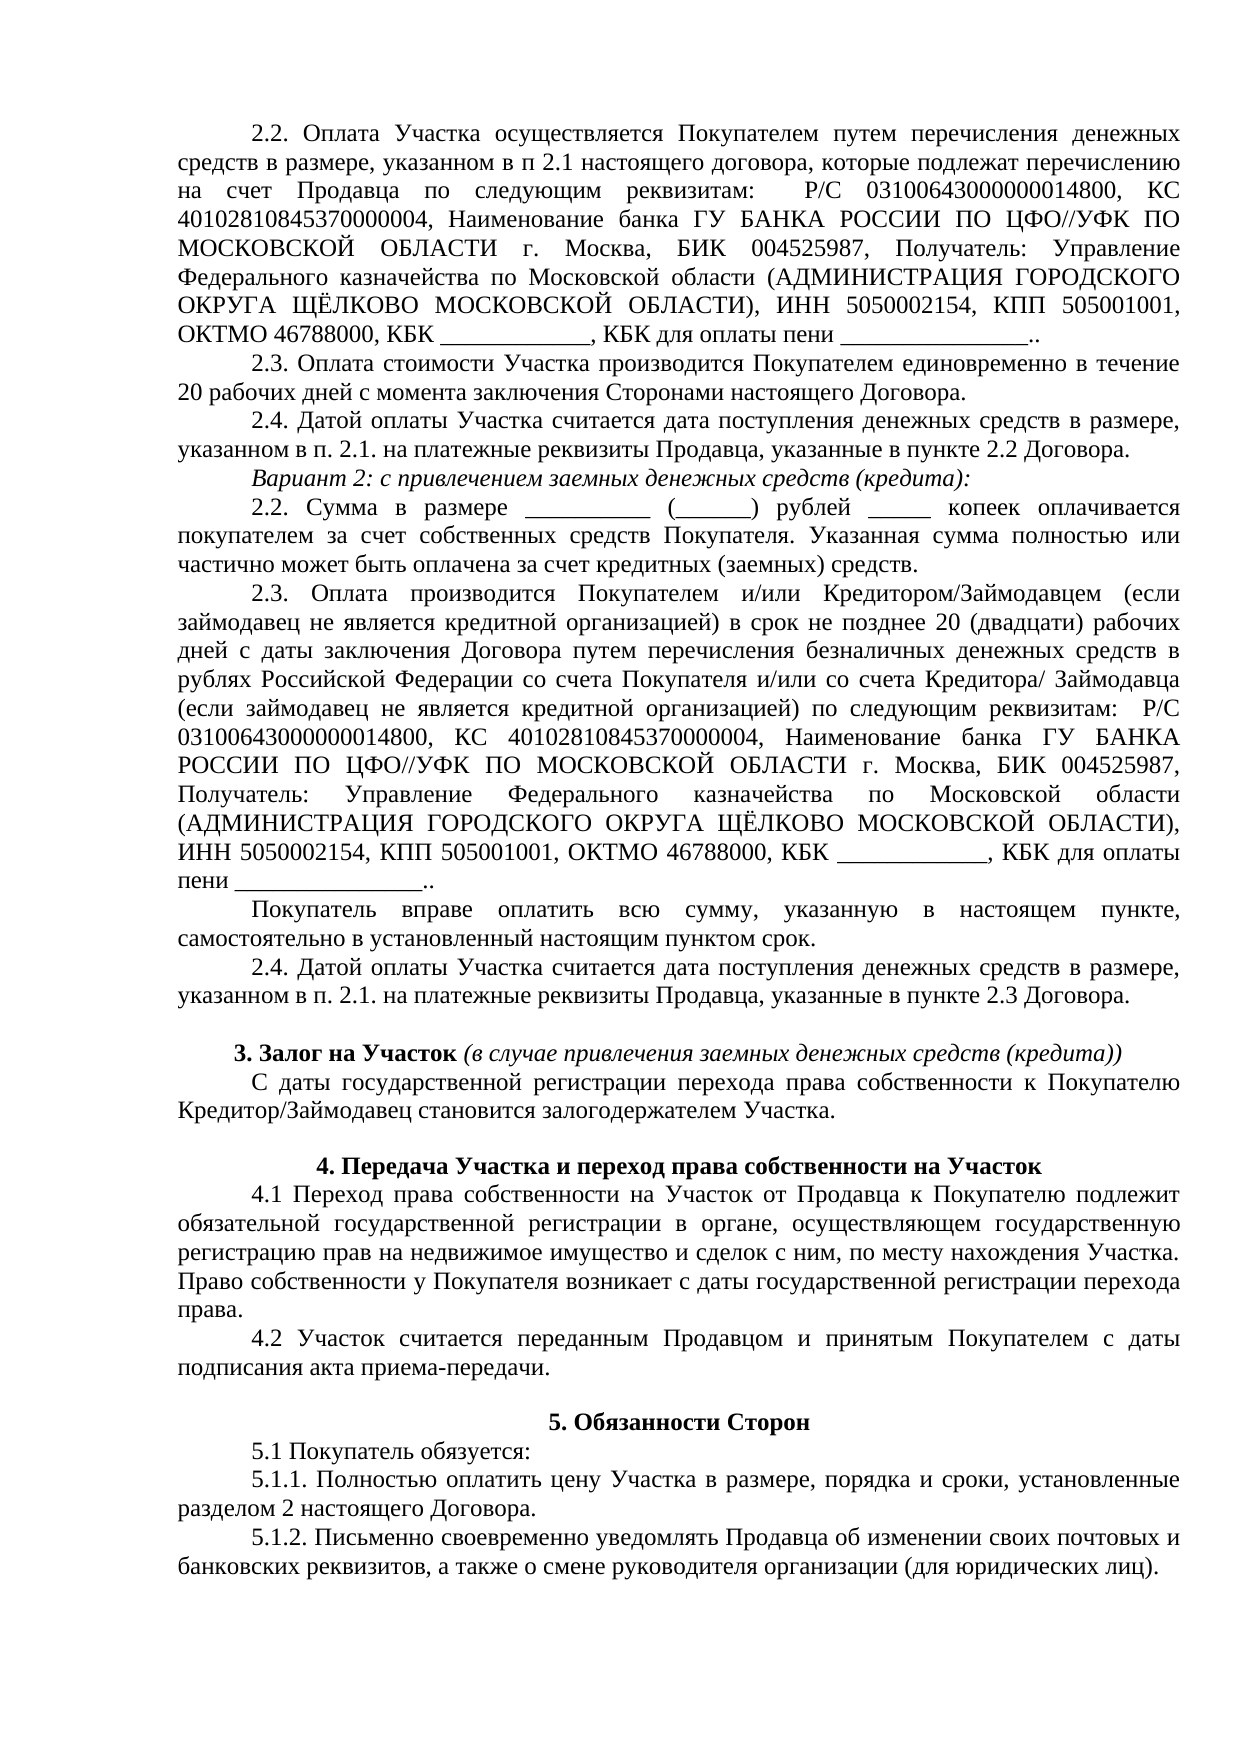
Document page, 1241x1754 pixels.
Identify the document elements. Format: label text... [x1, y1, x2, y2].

text Вариант 2: с привлечением заемных денежных средств (кредита): [177, 463, 1181, 492]
text 4. Передача Участка и переход права собственности на Участок [177, 1151, 1181, 1179]
text 2.2. Оплата Участка осуществляется Покупателем путем перечисления денежных средств в размере, указанном в п 2.1 настоящего договора, которые подлежат перечислению на счет Продавца по следующим реквизитам: Р/С 03100643000000014800, КС 40102810845370000004, Наименование банка ГУ БАНКА РОССИИ ПО ЦФО//УФК ПО МОСКОВСКОЙ ОБЛАСТИ г. Москва, БИК 004525987, Получатель: Управление Федерального казначейства по Московской области (АДМИНИСТРАЦИЯ ГОРОДСКОГО ОКРУГА ЩЁЛКОВО МОСКОВСКОЙ ОБЛАСТИ), ИНН 5050002154, КПП 505001001, ОКТМО 46788000, КБК ____________, КБК для оплаты пени _______________.. [177, 118, 1181, 348]
text 2.4. Датой оплаты Участка считается дата поступления денежных средств в размере, указанном в п. 2.1. на платежные реквизиты Продавца, указанные в пункте 2.3 Договора. [177, 952, 1181, 1009]
text 5.1 Покупатель обязуется: [177, 1436, 1181, 1464]
text С даты государственной регистрации перехода права собственности к Покупателю Кредитор/Займодавец становится залогодержателем Участка. [177, 1067, 1181, 1124]
text Покупатель вправе оплатить всю сумму, указанную в настоящем пункте, самостоятельно в установленный настоящим пунктом срок. [177, 894, 1181, 952]
text 2.3. Оплата производится Покупателем и/или Кредитором/Займодавцем (если займодавец не является кредитной организацией) в срок не позднее 20 (двадцати) рабочих дней с даты заключения Договора путем перечисления безналичных денежных средств в рублях Российской Федерации со счета Покупателя и/или со счета Кредитора/ Займодавца (если займодавец не является кредитной организацией) по следующим реквизитам: Р/С 03100643000000014800, КС 40102810845370000004, Наименование банка ГУ БАНКА РОССИИ ПО ЦФО//УФК ПО МОСКОВСКОЙ ОБЛАСТИ г. Москва, БИК 004525987, Получатель: Управление Федерального казначейства по Московской области (АДМИНИСТРАЦИЯ ГОРОДСКОГО ОКРУГА ЩЁЛКОВО МОСКОВСКОЙ ОБЛАСТИ), ИНН 5050002154, КПП 505001001, ОКТМО 46788000, КБК ____________, КБК для оплаты пени _______________.. [177, 578, 1181, 894]
text 2.2. Сумма в размере __________ (______) рублей _____ копеек оплачивается покупателем за счет собственных средств Покупателя. Указанная сумма полностью или частично может быть оплачена за счет кредитных (заемных) средств. [177, 492, 1181, 578]
text 5.1.2. Письменно своевременно уведомлять Продавца об изменении своих почтовых и банковских реквизитов, а также о смене руководителя организации (для юридических лиц). [177, 1522, 1181, 1579]
text 2.3. Оплата стоимости Участка производится Покупателем единовременно в течение 20 рабочих дней с момента заключения Сторонами настоящего Договора. [177, 348, 1181, 406]
text 5. Обязанности Сторон [177, 1407, 1181, 1436]
text 4.1 Переход права собственности на Участок от Продавца к Покупателю подлежит обязательной государственной регистрации в органе, осуществляющем государственную регистрацию прав на недвижимое имущество и сделок с ним, по месту нахождения Участка. Право собственности у Покупателя возникает с даты государственной регистрации перехода права. [177, 1179, 1181, 1323]
text 3. Залог на Участок (в случае привлечения заемных денежных средств (кредита)) [177, 1038, 1181, 1067]
text 5.1.1. Полностью оплатить цену Участка в размере, порядка и сроки, установленные разделом 2 настоящего Договора. [177, 1464, 1181, 1522]
text 2.4. Датой оплаты Участка считается дата поступления денежных средств в размере, указанном в п. 2.1. на платежные реквизиты Продавца, указанные в пункте 2.2 Договора. [177, 406, 1181, 463]
text 4.2 Участок считается переданным Продавцом и принятым Покупателем с даты подписания акта приема-передачи. [177, 1323, 1181, 1381]
